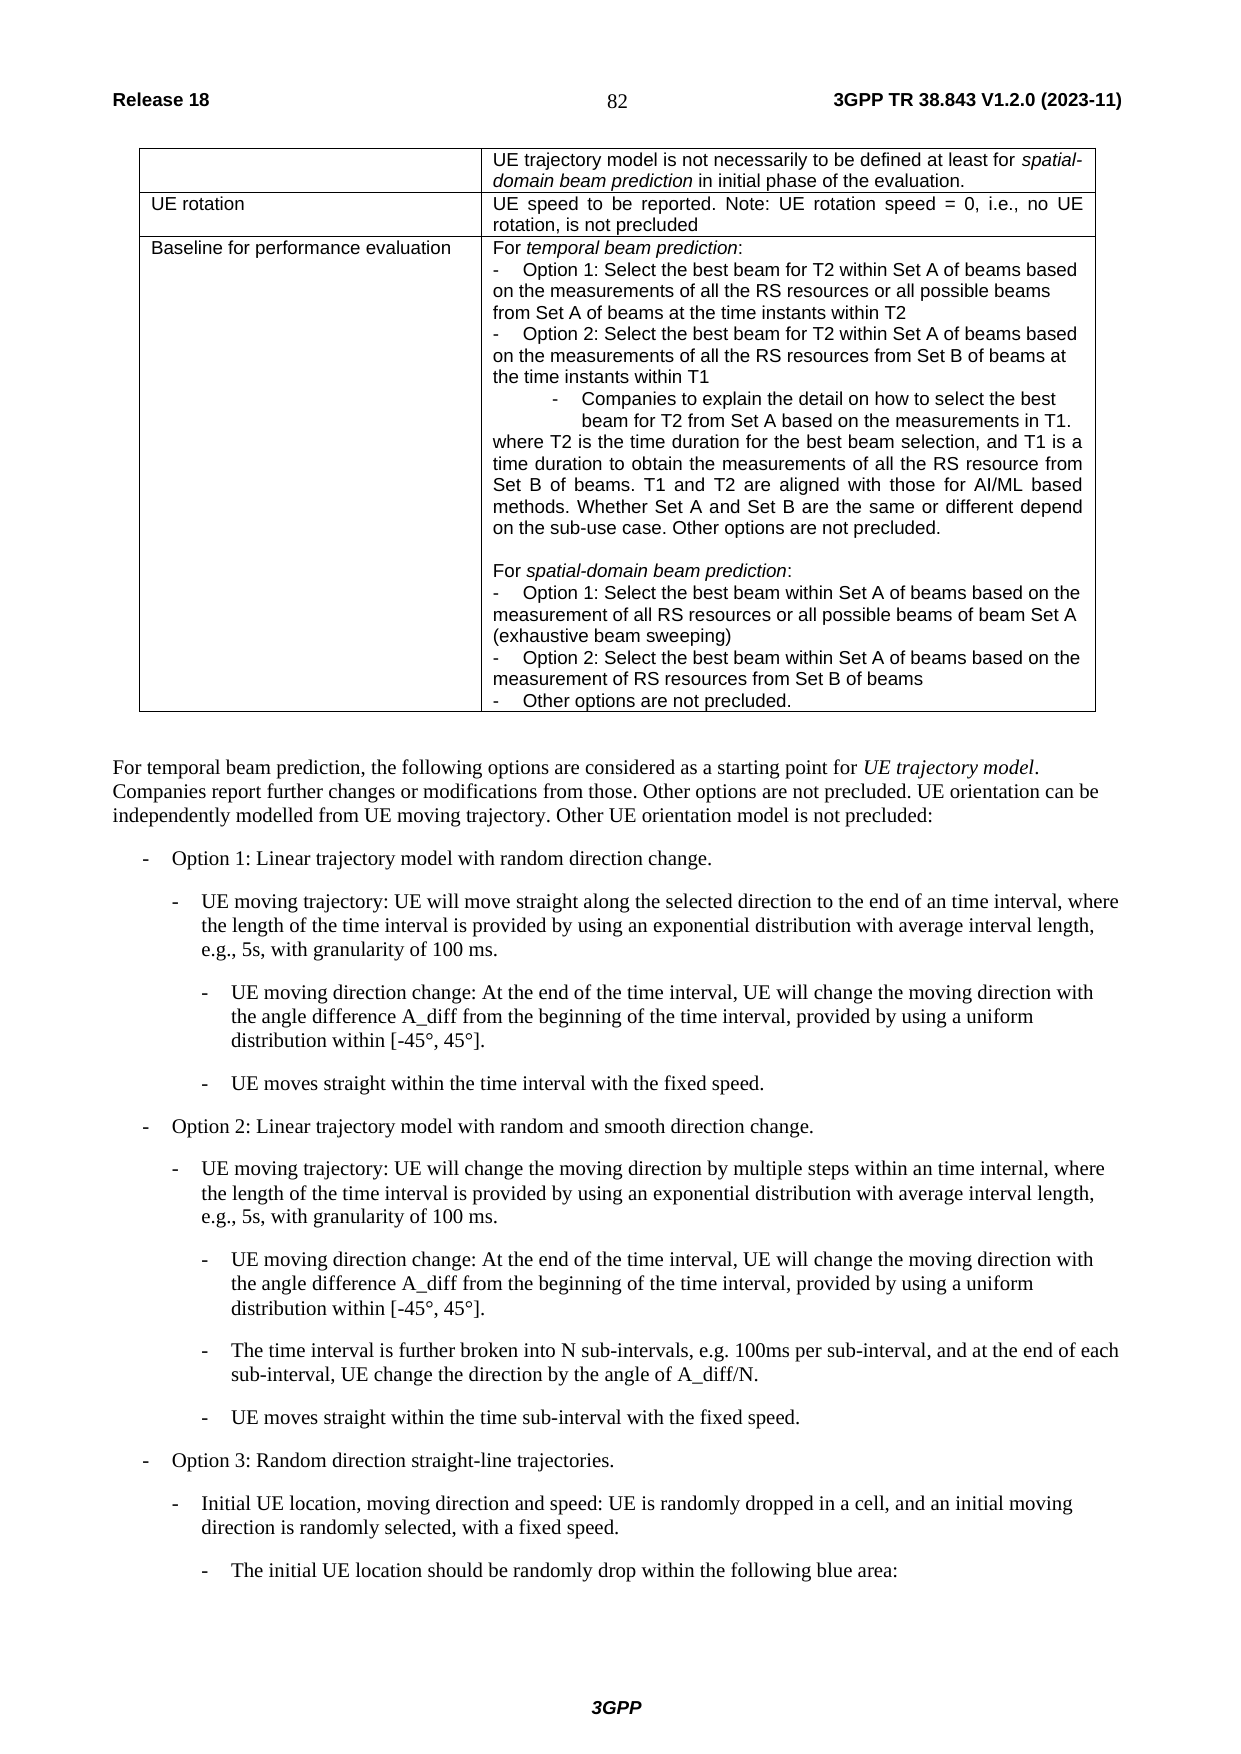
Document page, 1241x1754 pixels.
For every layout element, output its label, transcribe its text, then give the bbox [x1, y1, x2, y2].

text - UE moving trajectory: UE will change the moving direction by multiple steps within an time internal, where the length of the time interval is provided by using an exponential distribution with average interval length, e.g., 5s, with granularity of 100 ms. [172, 1156, 1122, 1228]
text For temporal beam prediction, the following options are considered as a starting point for UE trajectory model. Companies report further changes or modifications from those. Other options are not precluded. UE orientation can be independently modelled from UE moving trajectory. Other UE orientation model is not precluded: [112, 755, 1122, 827]
text - UE moves straight within the time sub-interval with the fixed speed. [201, 1405, 1122, 1429]
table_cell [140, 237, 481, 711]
text - UE moves straight within the time interval with the fixed speed. [201, 1071, 1122, 1095]
text - UE moving direction change: At the end of the time interval, UE will change the moving direction with the angle difference A_diff from the beginning of the time interval, provided by using a uniform distribution within [-45°, 45°]. [201, 980, 1122, 1052]
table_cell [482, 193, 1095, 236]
text - The time interval is further broken into N sub-intervals, e.g. 100ms per sub-interval, and at the end of each sub-interval, UE change the direction by the angle of A_diff/N. [201, 1338, 1122, 1386]
text - Option 3: Random direction straight-line trajectories. [142, 1448, 1122, 1472]
text - Initial UE location, moving direction and speed: UE is randomly dropped in a cell, and an initial moving direction is randomly selected, with a fixed speed. [172, 1491, 1122, 1539]
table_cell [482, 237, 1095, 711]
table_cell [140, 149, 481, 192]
text - Option 1: Linear trajectory model with random direction change. [142, 846, 1122, 870]
text - UE moving trajectory: UE will move straight along the selected direction to the end of an time interval, where the length of the time interval is provided by using an exponential distribution with average interval length, e.g., 5s, with granularity of 100 ms. [172, 889, 1122, 961]
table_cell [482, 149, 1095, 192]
text - UE moving direction change: At the end of the time interval, UE will change the moving direction with the angle difference A_diff from the beginning of the time interval, provided by using a uniform distribution within [-45°, 45°]. [201, 1247, 1122, 1319]
text - Option 2: Linear trajectory model with random and smooth direction change. [142, 1113, 1122, 1138]
text - The initial UE location should be randomly drop within the following blue area: [201, 1558, 1122, 1582]
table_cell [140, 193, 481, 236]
